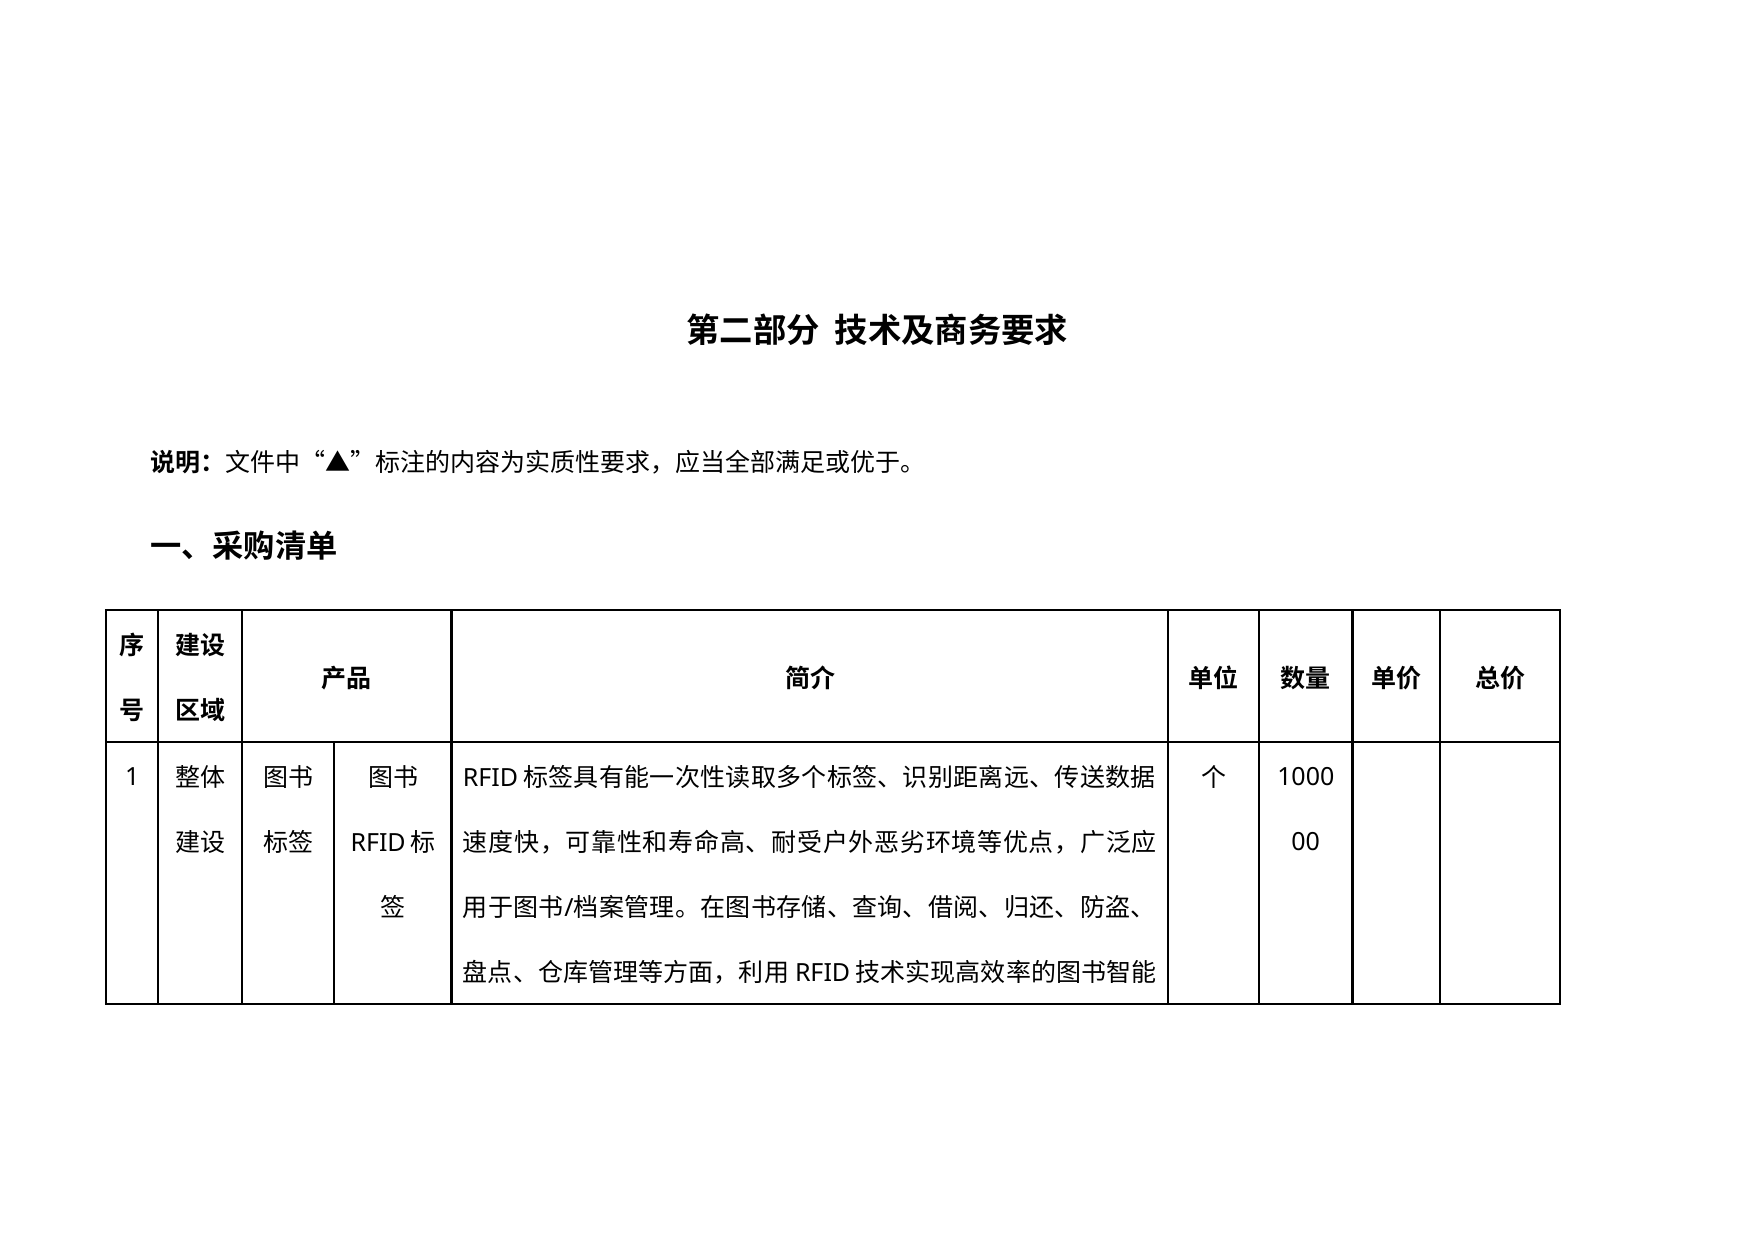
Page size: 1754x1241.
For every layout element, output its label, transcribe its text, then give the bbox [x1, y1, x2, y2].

table_header 产品 [243, 611, 450, 741]
table_cell 1 [107, 743, 157, 1003]
table_header 建设区域 [159, 611, 241, 741]
table_header 单价 [1354, 611, 1439, 741]
table_header 简介 [453, 611, 1167, 741]
table_header 单位 [1169, 611, 1258, 741]
table_cell 图书标签 [243, 743, 333, 1003]
table_cell 100000 [1260, 743, 1351, 1003]
table_header 序号 [107, 611, 157, 741]
table_cell 整体建设 [159, 743, 241, 1003]
table_cell [1354, 743, 1439, 1003]
text 说明：文件中“▲”标注的内容为实质性要求，应当全部满足或优于。 [150, 428, 1604, 493]
table_cell 个 [1169, 743, 1258, 1003]
table_header 数量 [1260, 611, 1351, 741]
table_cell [453, 743, 1167, 1003]
table_cell [1441, 743, 1559, 1003]
table_cell 图书RFID标签 [335, 743, 450, 1003]
subtitle 第二部分 技术及商务要求 [150, 295, 1604, 360]
subtitle 采购清单 [150, 511, 1604, 576]
table_header 总价 [1441, 611, 1559, 741]
